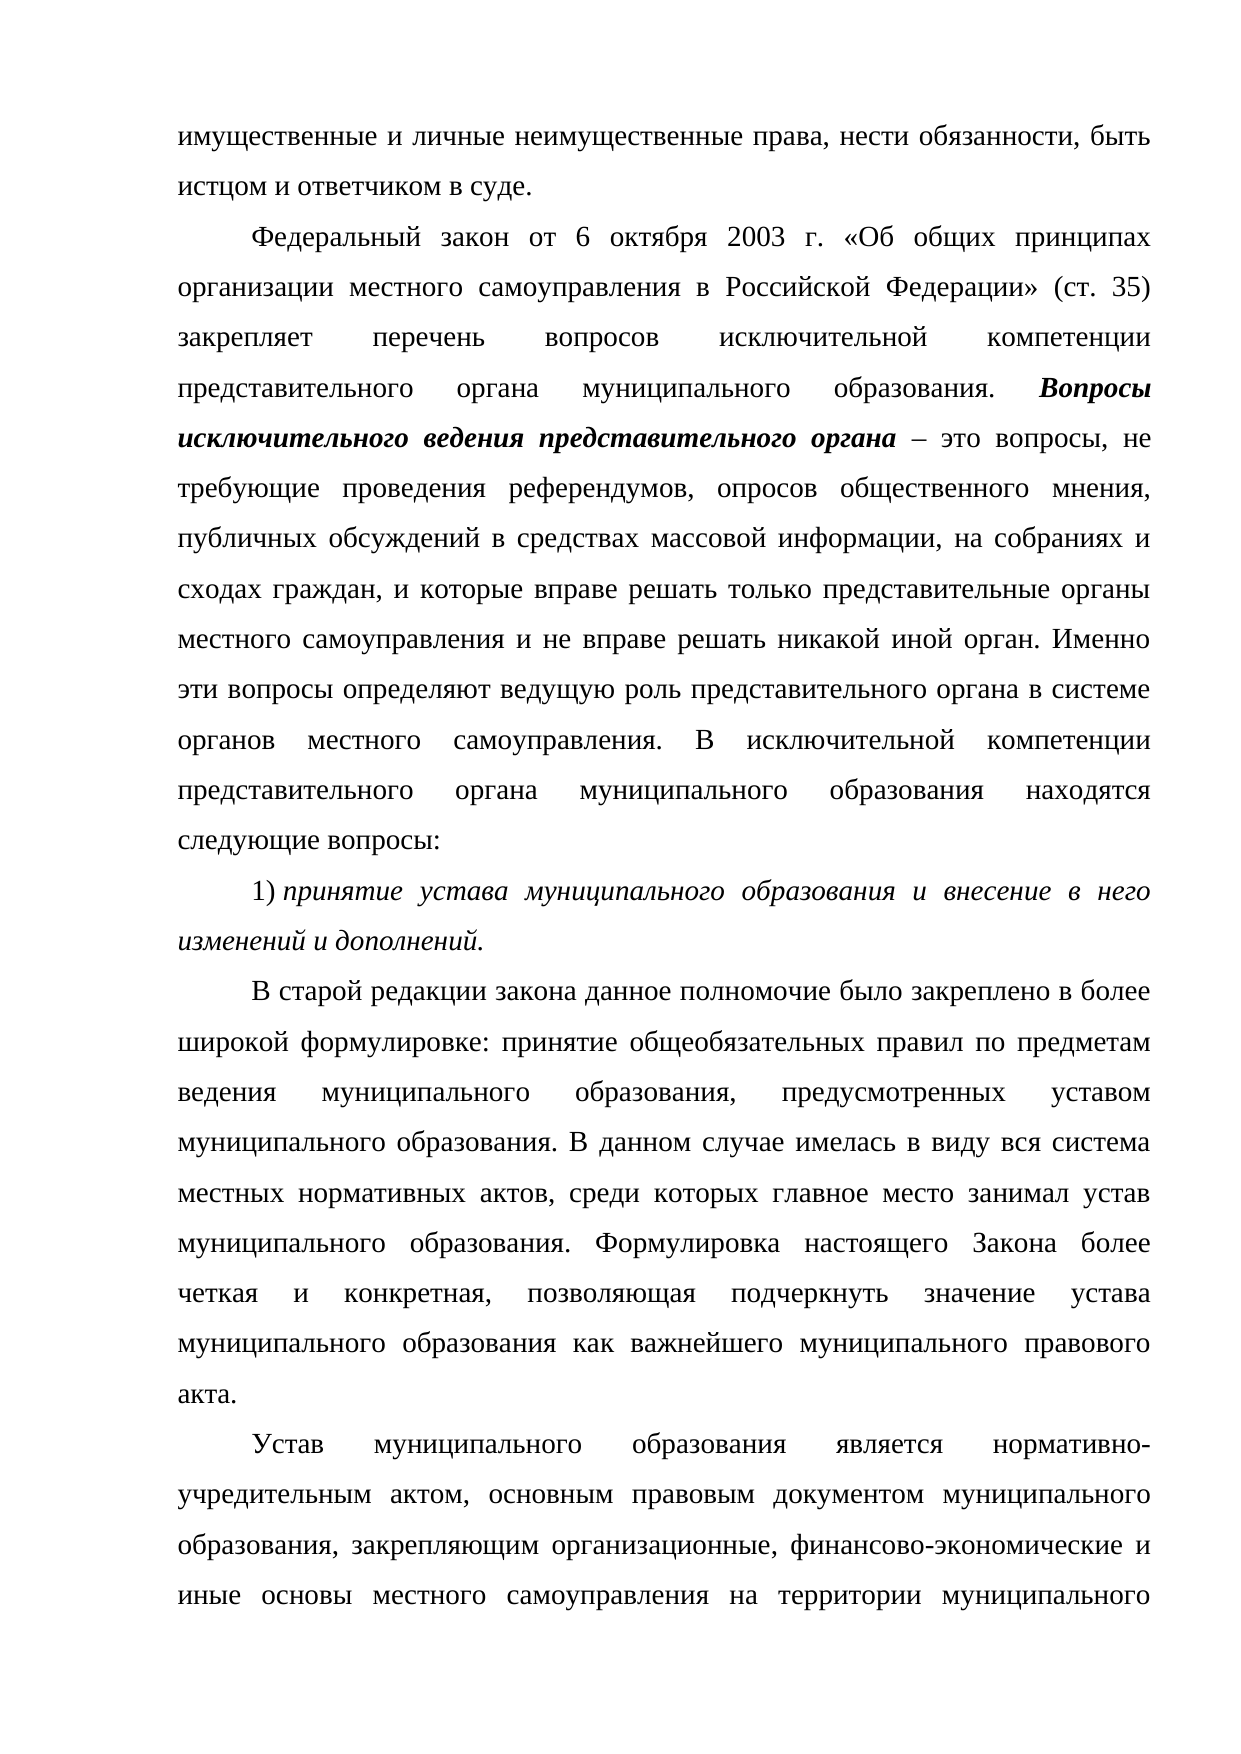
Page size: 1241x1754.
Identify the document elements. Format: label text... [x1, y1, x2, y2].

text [177, 118, 1152, 202]
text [177, 1426, 1152, 1611]
text В старой редакции закона данное полномочие было закреплено в более широкой формулировке: принятие общеобязательных правил по предметам ведения муниципального образования, предусмотренных уставом муниципального образования. В данном случае имелась в виду вся система местных нормативных актов, среди которых главное место занимал устав муниципального образования. Формулировка настоящего Закона более четкая и конкретная, позволяющая подчеркнуть значение устава муниципального образования как важнейшего муниципального правового акта. [177, 973, 1152, 1409]
text 1) принятие устава муниципального образования и внесение в него изменений и дополнений. [177, 873, 1152, 957]
text Федеральный закон от 6 октября 2003 г. «Об общих принципах организации местного самоуправления в Российской Федерации» (ст. 35) закрепляет перечень вопросов исключительной компетенции представительного органа муниципального образования. Вопросы исключительного ведения представительного органа – это вопросы, не требующие проведения референдумов, опросов общественного мнения, публичных обсуждений в средствах массовой информации, на собраниях и сходах граждан, и которые вправе решать только представительные органы местного самоуправления и не вправе решать никакой иной орган. Именно эти вопросы определяют ведущую роль представительного органа в системе органов местного самоуправления. В исключительной компетенции представительного органа муниципального образования находятся следующие вопросы: [177, 219, 1152, 856]
